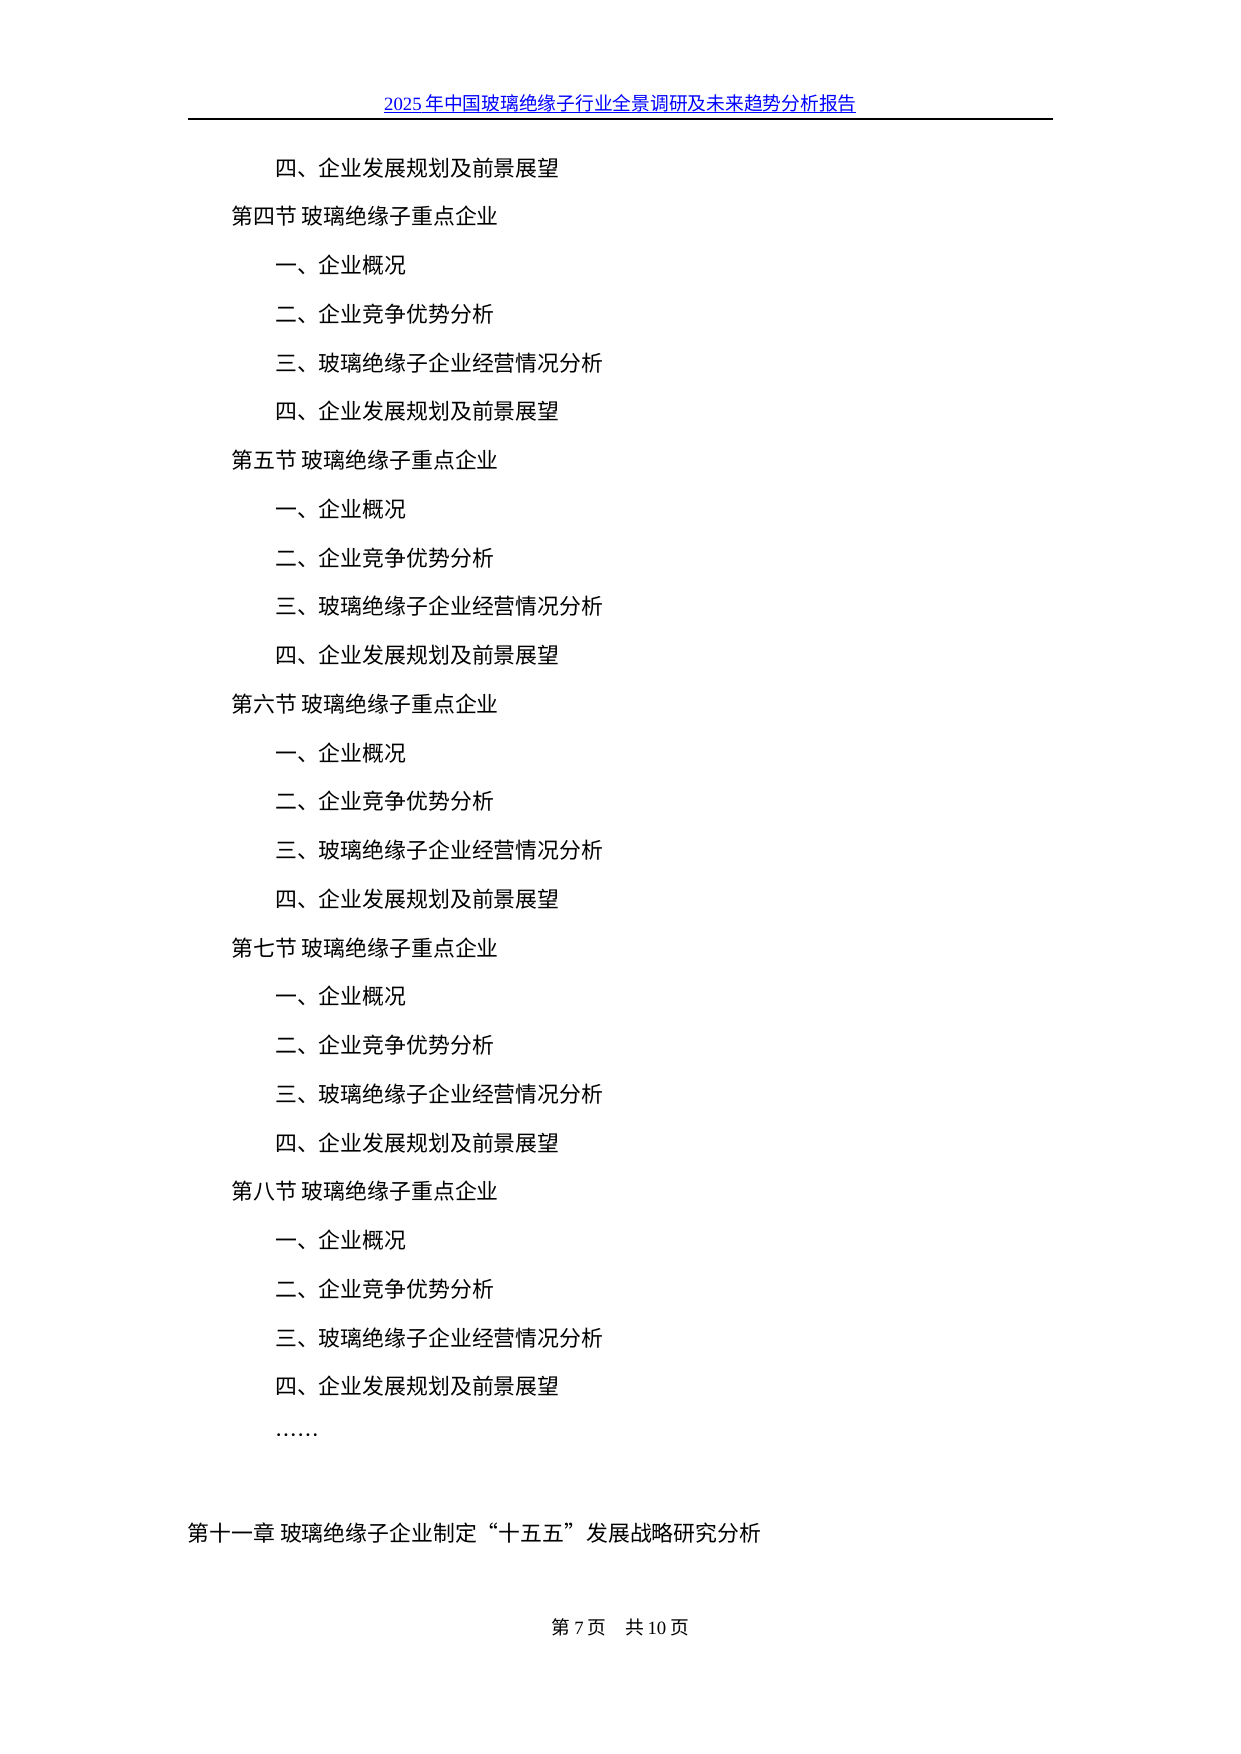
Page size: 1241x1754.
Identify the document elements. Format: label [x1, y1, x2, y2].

text [187, 150, 1053, 1548]
